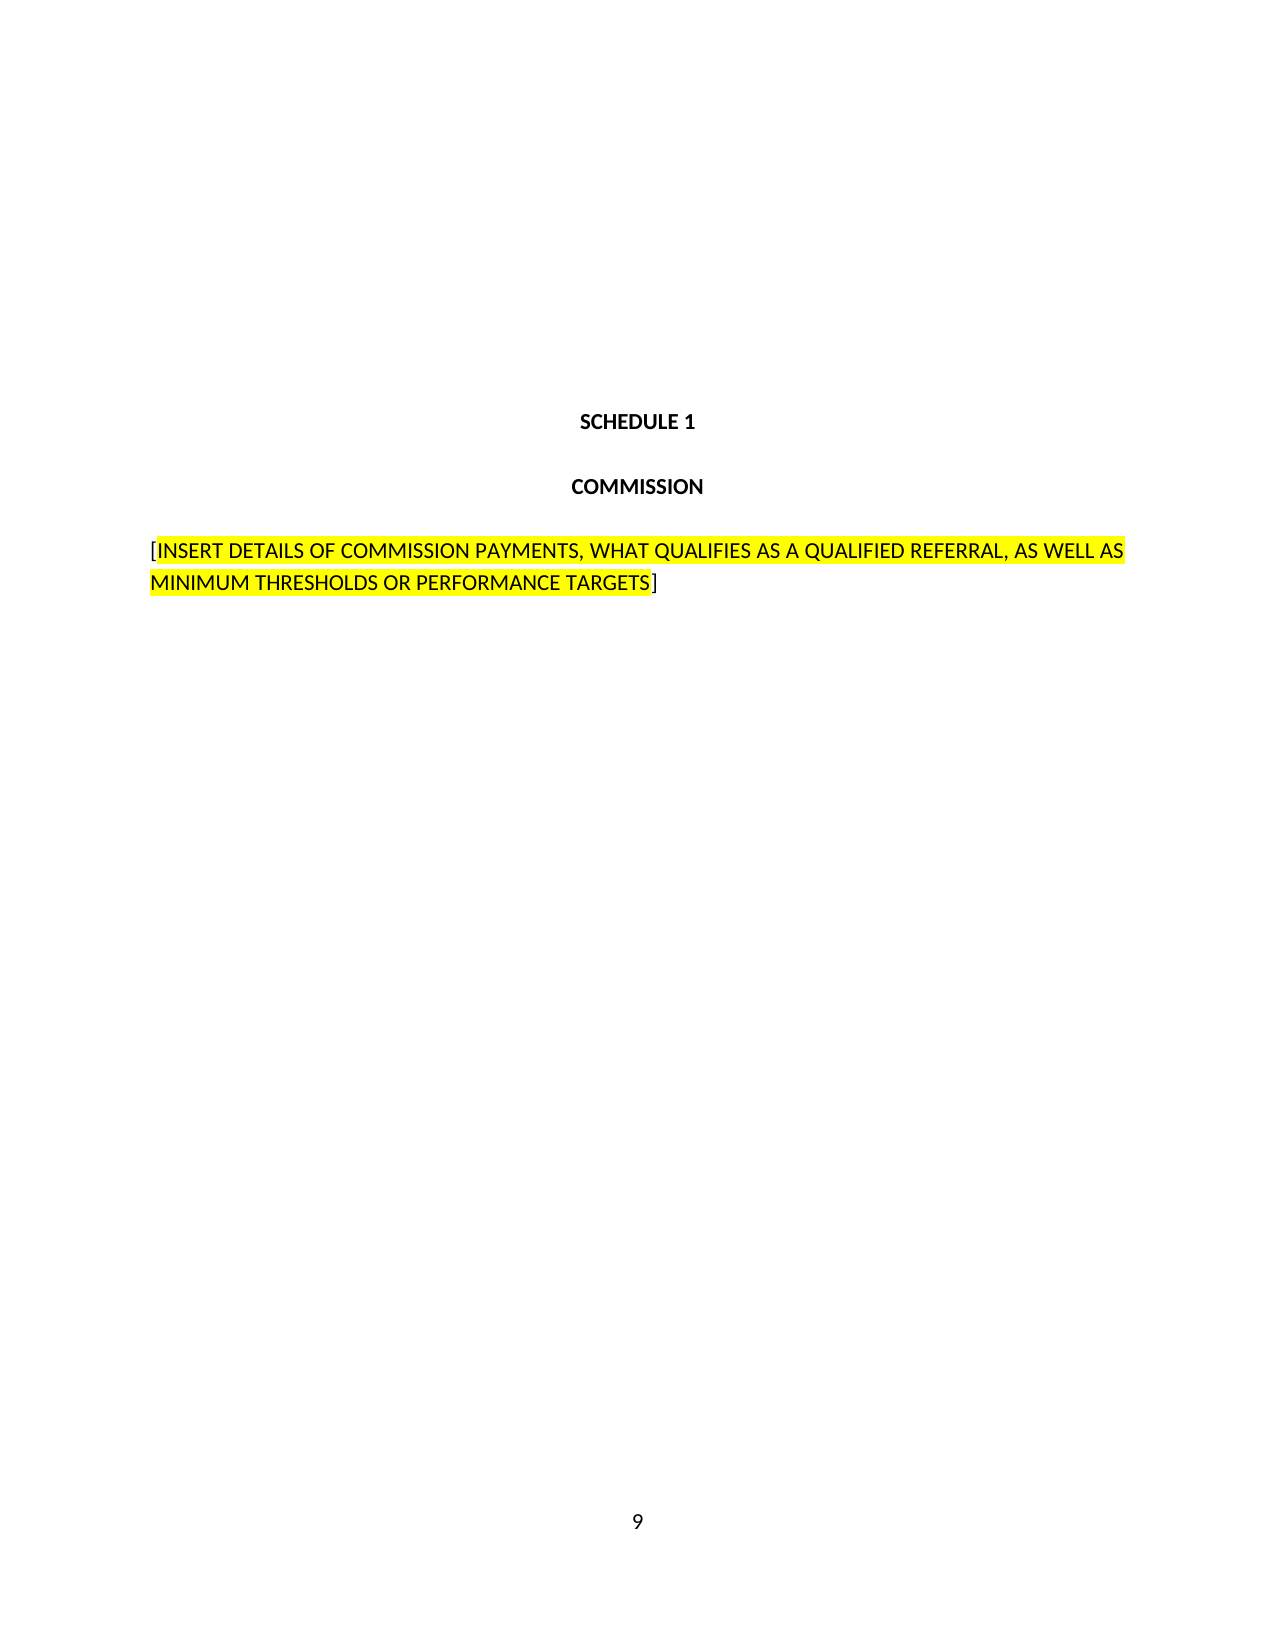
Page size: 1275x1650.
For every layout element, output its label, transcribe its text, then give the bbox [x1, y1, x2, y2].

list COMMISSION [150, 472, 1125, 500]
list SCHEDULE 1 [150, 407, 1125, 436]
list [INSERT DETAILS OF COMMISSION PAYMENTS, WHAT QUALIFIES AS A QUALIFIED REFERRAL, AS WELL AS MINIMUM THRESHOLDS OR PERFORMANCE TARGETS] [150, 536, 1125, 596]
